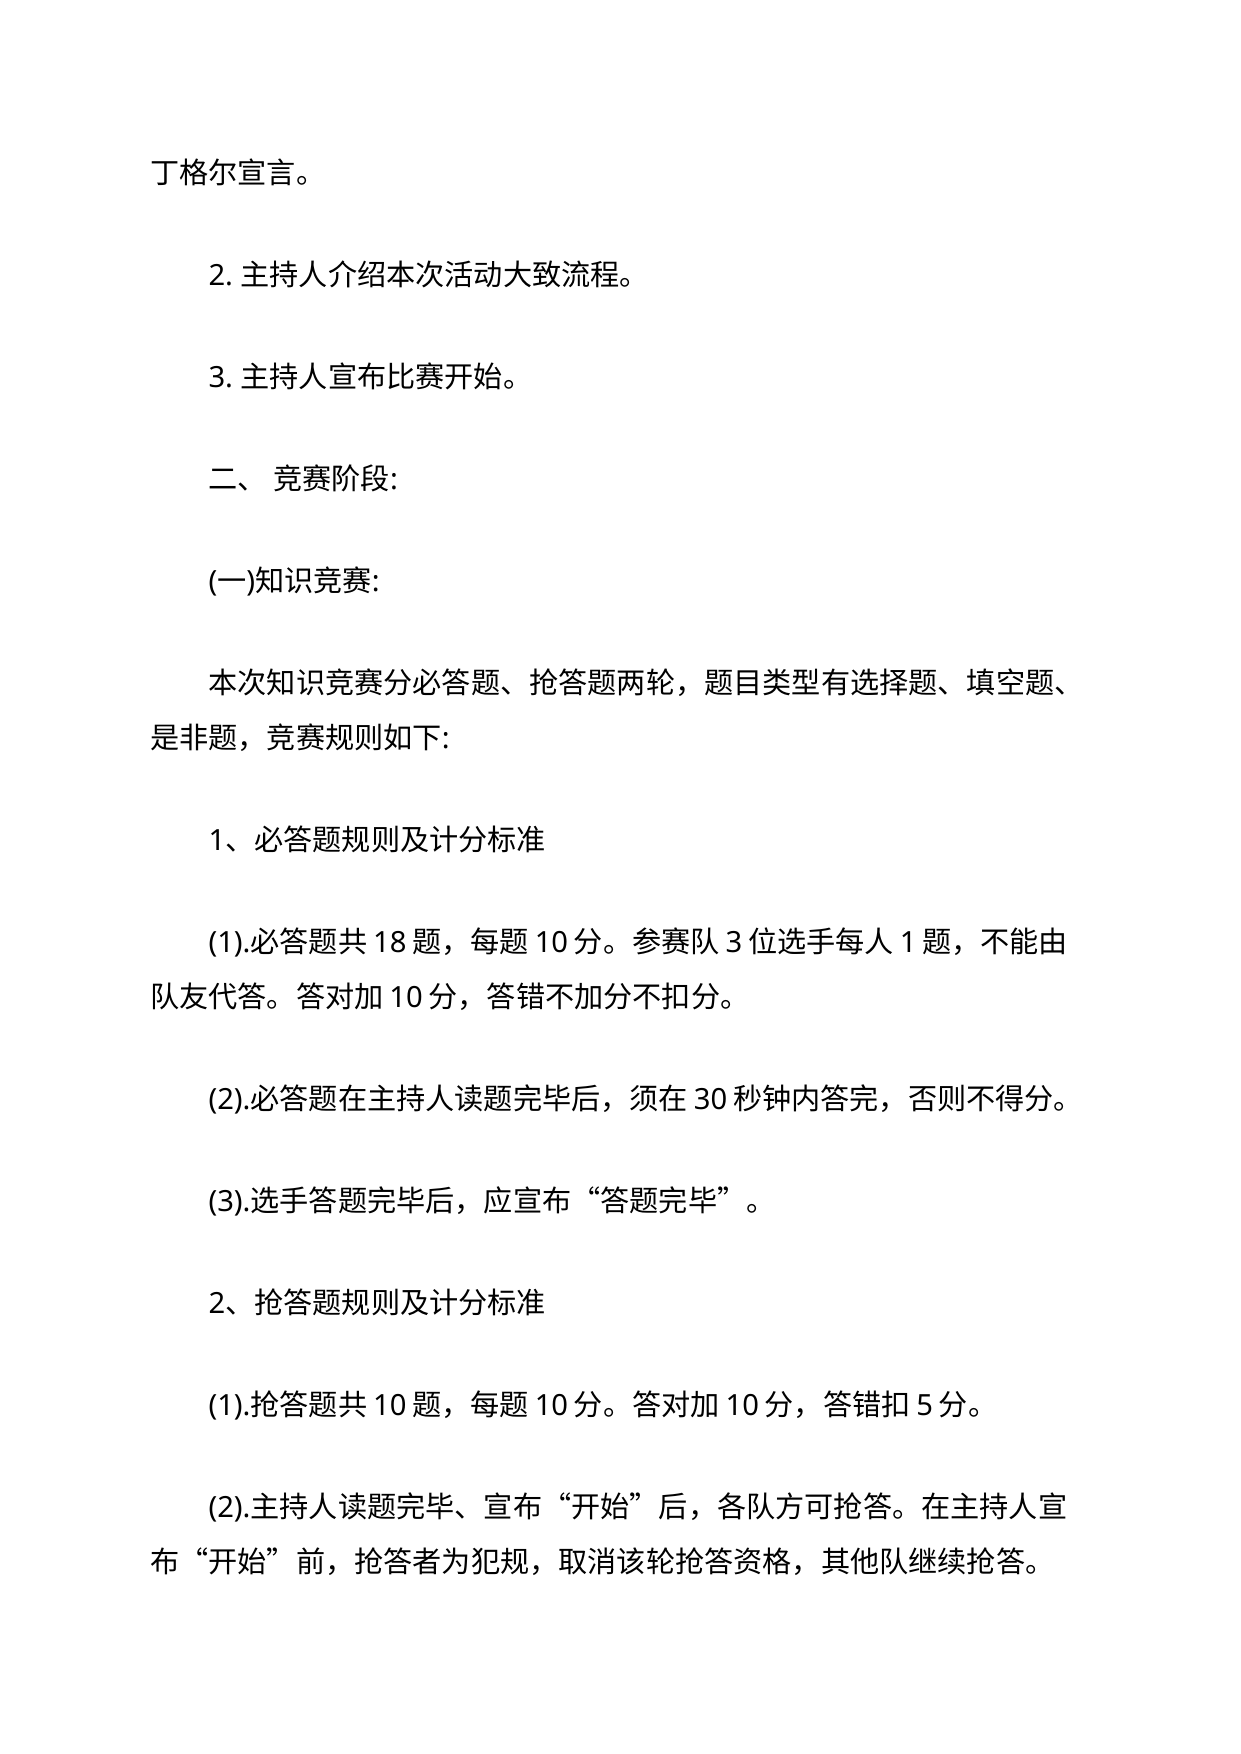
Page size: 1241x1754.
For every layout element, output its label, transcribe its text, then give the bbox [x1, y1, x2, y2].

text (2).主持人读题完毕、宣布“开始”后，各队方可抢答。在主持人宣布“开始”前，抢答者为犯规，取消该轮抢答资格，其他队继续抢答。 [150, 1483, 1090, 1581]
text 1、必答题规则及计分标准 [150, 817, 1090, 859]
text (1).必答题共18题，每题10分。参赛队3位选手每人1题，不能由队友代答。答对加10分，答错不加分不扣分。 [150, 918, 1090, 1016]
text (1).抢答题共10题，每题10分。答对加10分，答错扣5分。 [150, 1381, 1090, 1424]
text 二、 竞赛阶段: [150, 456, 1090, 498]
text (3).选手答题完毕后，应宣布“答题完毕”。 [150, 1177, 1090, 1220]
text 本次知识竞赛分必答题、抢答题两轮，题目类型有选择题、填空题、是非题，竞赛规则如下: [150, 660, 1090, 757]
text (一)知识竞赛: [150, 558, 1090, 600]
text 3. 主持人宣布比赛开始。 [150, 354, 1090, 396]
text 2、抢答题规则及计分标准 [150, 1279, 1090, 1322]
text (2).必答题在主持人读题完毕后，须在30秒钟内答完，否则不得分。 [150, 1076, 1090, 1118]
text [150, 150, 1090, 192]
text 2. 主持人介绍本次活动大致流程。 [150, 252, 1090, 294]
